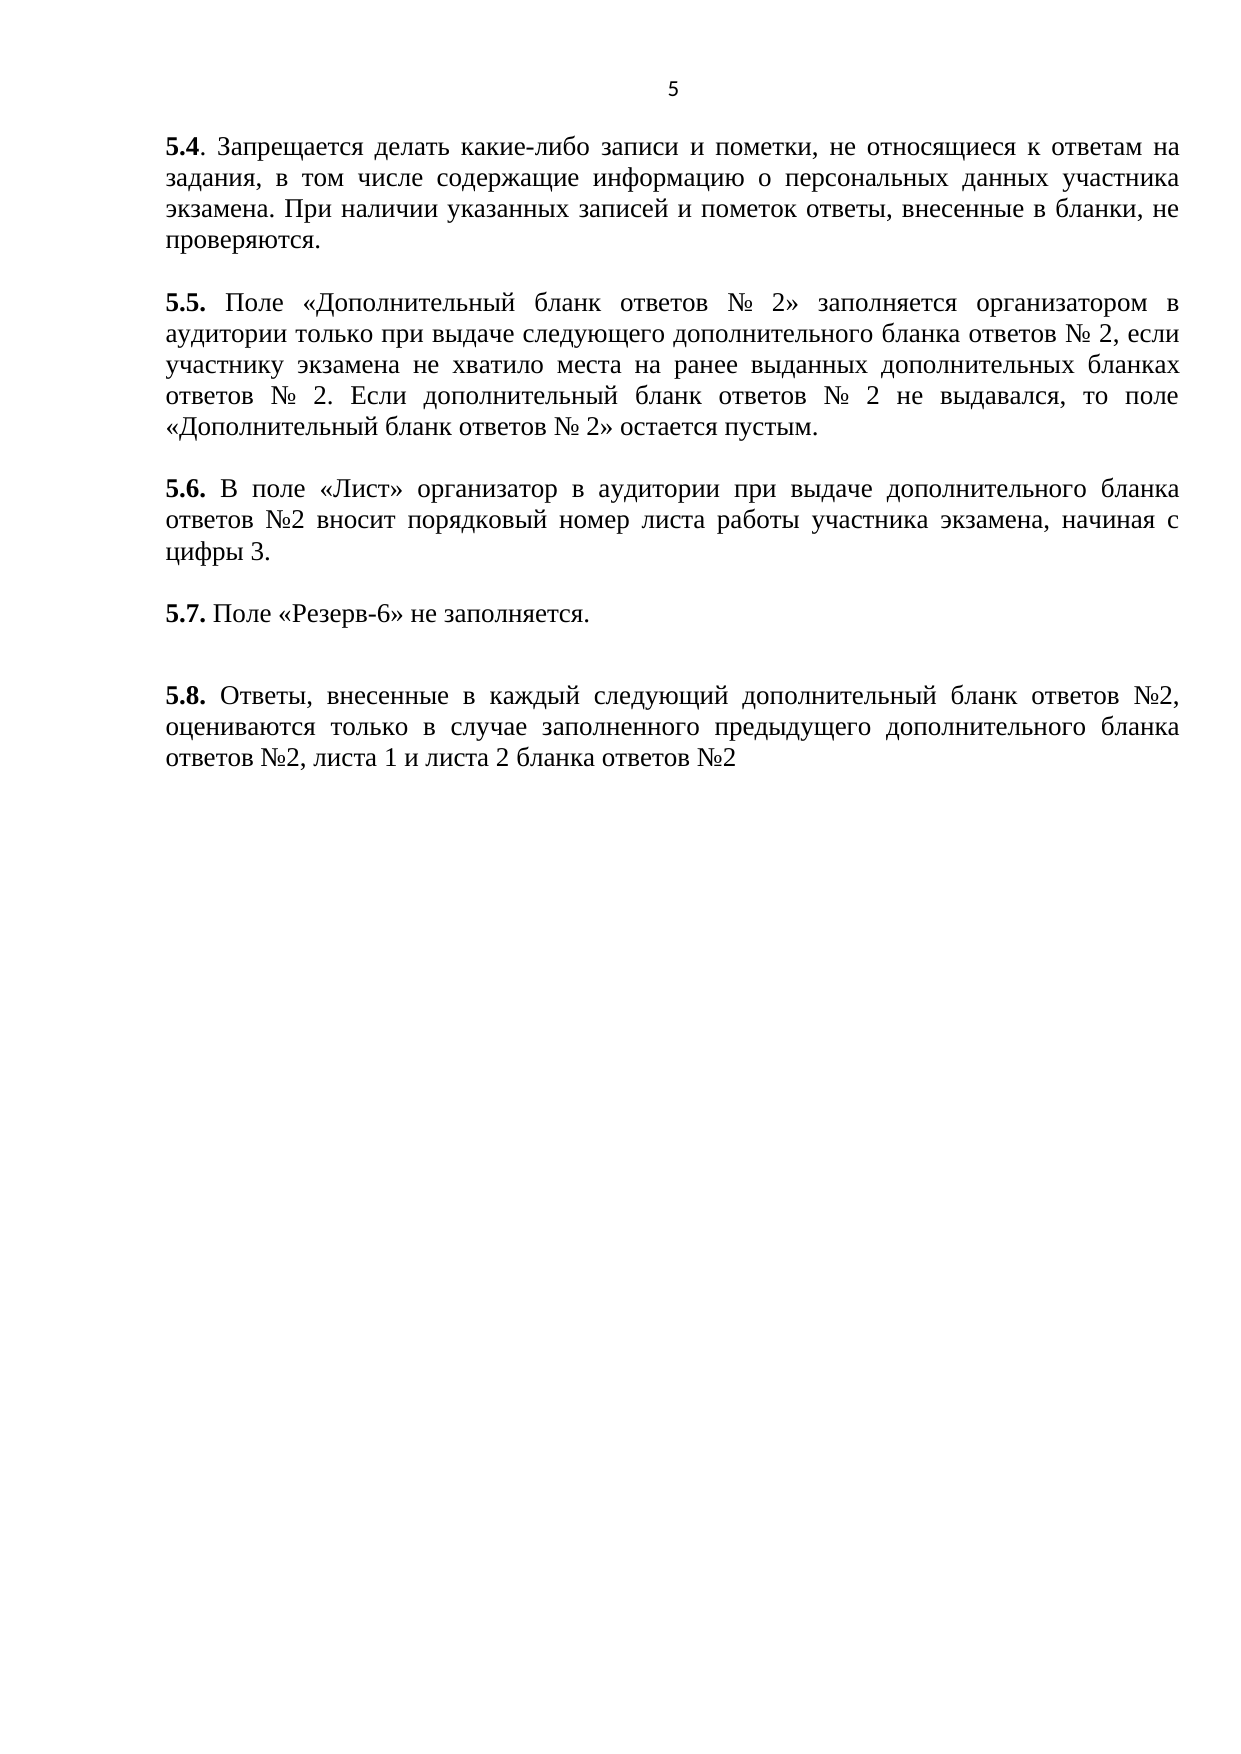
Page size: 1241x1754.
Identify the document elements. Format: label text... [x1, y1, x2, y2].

text 5.6. В поле «Лист» организатор в аудитории при выдаче дополнительного бланка ответов №2 вносит порядковый номер листа работы участника экзамена, начиная с цифры 3. [165, 472, 1181, 566]
text 5.5. Поле «Дополнительный бланк ответов № 2» заполняется организатором в аудитории только при выдаче следующего дополнительного бланка ответов № 2, если участнику экзамена не хватило места на ранее выданных дополнительных бланках ответов № 2. Если дополнительный бланк ответов № 2 не выдавался, то поле «Дополнительный бланк ответов № 2» остается пустым. [165, 286, 1181, 441]
text 5.7. Поле «Резерв-6» не заполняется. [165, 597, 1181, 628]
text 5.8. Ответы, внесенные в каждый следующий дополнительный бланк ответов №2, оцениваются только в случае заполненного предыдущего дополнительного бланка ответов №2, листа 1 и листа 2 бланка ответов №2 [165, 679, 1181, 772]
text 5.4. Запрещается делать какие-либо записи и пометки, не относящиеся к ответам на задания, в том числе содержащие информацию о персональных данных участника экзамена. При наличии указанных записей и пометок ответы, внесенные в бланки, не проверяются. [165, 130, 1181, 254]
